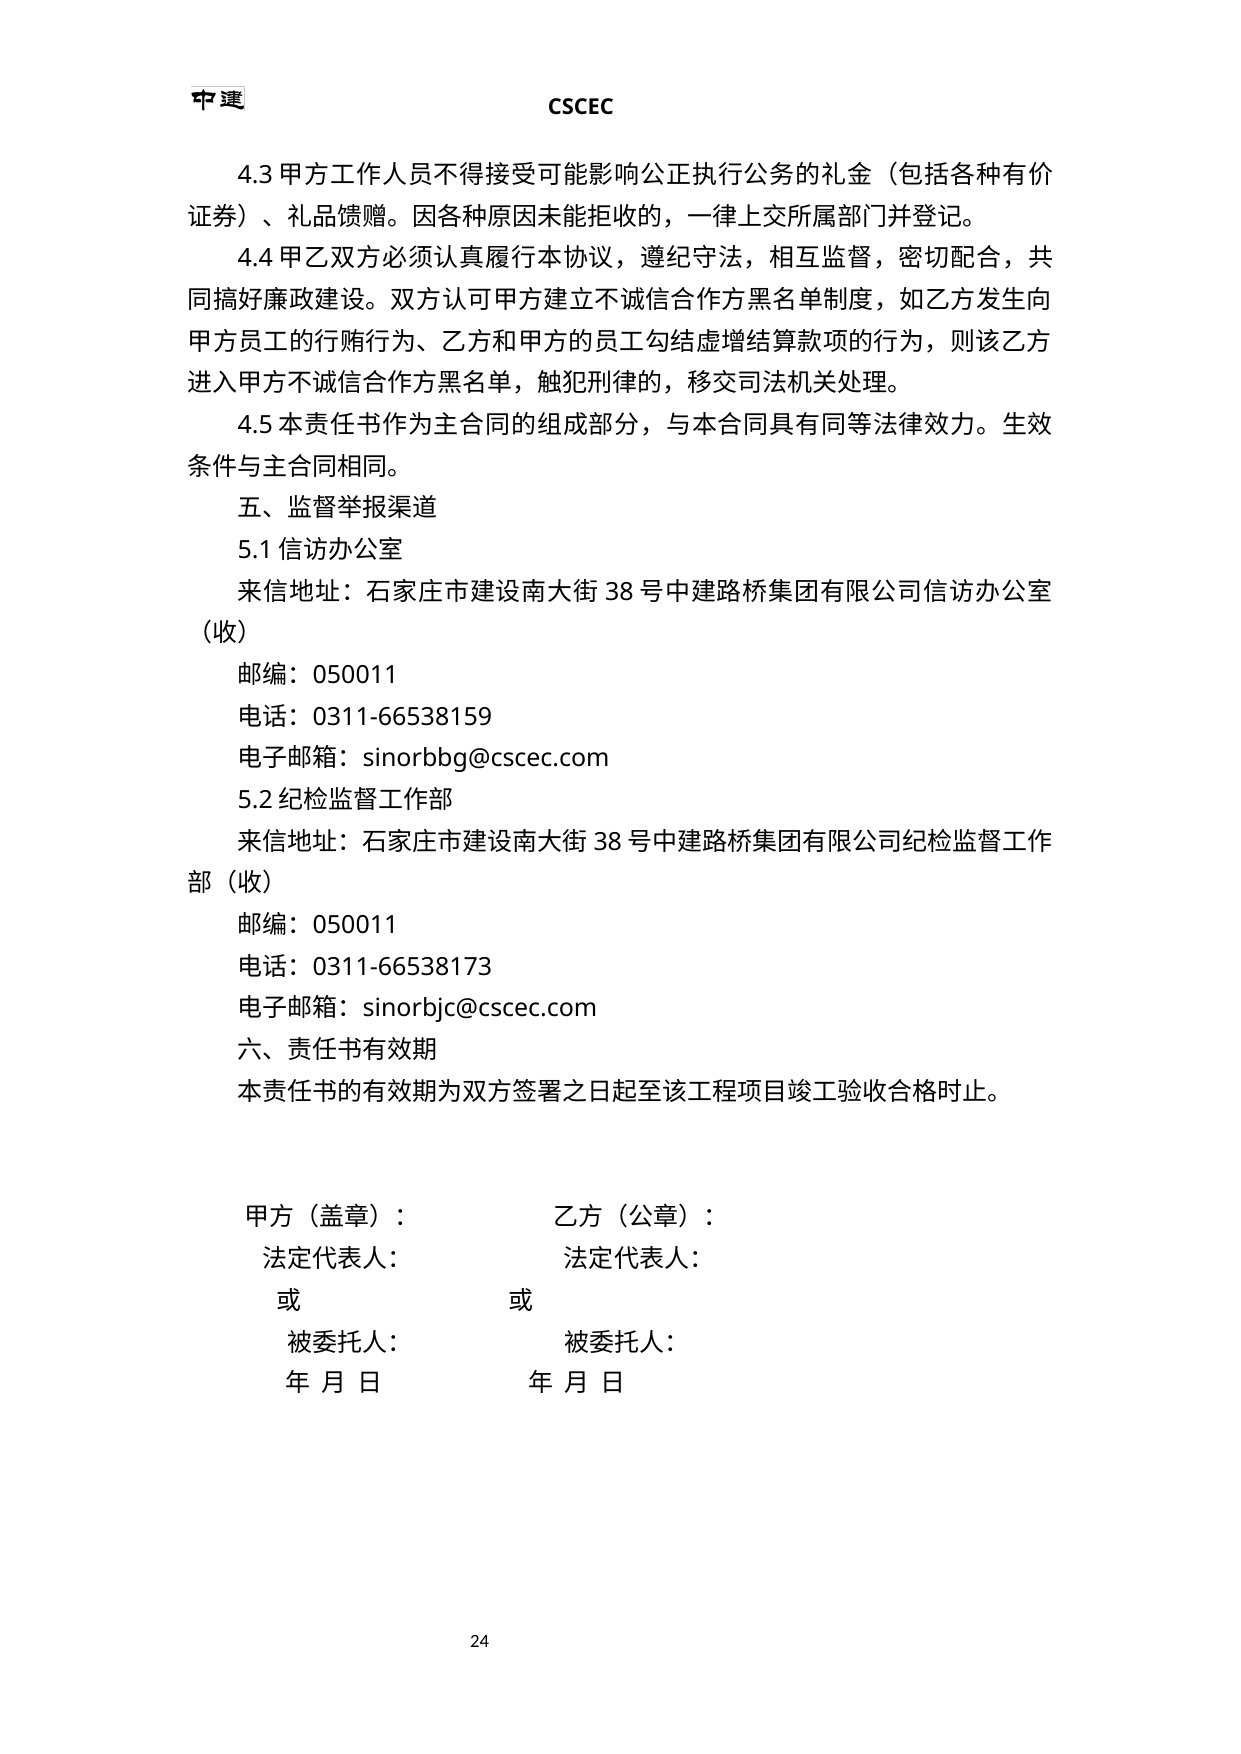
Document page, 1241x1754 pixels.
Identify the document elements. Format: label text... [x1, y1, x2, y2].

text 4.5本责任书作为主合同的组成部分，与本合同具有同等法律效力。生效条件与主合同相同。 [187, 400, 1053, 483]
text 甲方（盖章）： 乙方（公章）： [187, 1192, 1053, 1233]
text 被委托人： 被委托人： [187, 1317, 1053, 1358]
text 电子邮箱：sinorbbg@cscec.com [187, 733, 1053, 775]
text 六、责任书有效期 [187, 1025, 1053, 1067]
text 4.4甲乙双方必须认真履行本协议，遵纪守法，相互监督，密切配合，共同搞好廉政建设。双方认可甲方建立不诚信合作方黑名单制度，如乙方发生向甲方员工的行贿行为、乙方和甲方的员工勾结虚增结算款项的行为，则该乙方进入甲方不诚信合作方黑名单，触犯刑律的，移交司法机关处理。 [187, 233, 1053, 400]
text 电话：0311-66538173 [187, 942, 1053, 983]
text 邮编：050011 [187, 900, 1053, 942]
text 邮编：050011 [187, 650, 1053, 692]
text 电话：0311-66538159 [187, 692, 1053, 733]
text 电子邮箱：sinorbjc@cscec.com [187, 983, 1053, 1025]
text 5.1信访办公室 [187, 525, 1053, 567]
text 五、监督举报渠道 [187, 483, 1053, 525]
text 5.2纪检监督工作部 [187, 775, 1053, 817]
text 4.3甲方工作人员不得接受可能影响公正执行公务的礼金（包括各种有价证券）、礼品馈赠。因各种原因未能拒收的，一律上交所属部门并登记。 [187, 150, 1053, 233]
text 来信地址：石家庄市建设南大街38号中建路桥集团有限公司信访办公室（收） [187, 567, 1053, 650]
text 法定代表人： 法定代表人： [187, 1233, 1053, 1275]
text 本责任书的有效期为双方签署之日起至该工程项目竣工验收合格时止。 [187, 1067, 1053, 1108]
text 来信地址：石家庄市建设南大街38号中建路桥集团有限公司纪检监督工作部（收） [187, 817, 1053, 900]
text 年 月 日 年 月 日 [187, 1358, 1053, 1400]
text 或 或 [187, 1275, 1053, 1317]
picture [188, 86, 251, 111]
